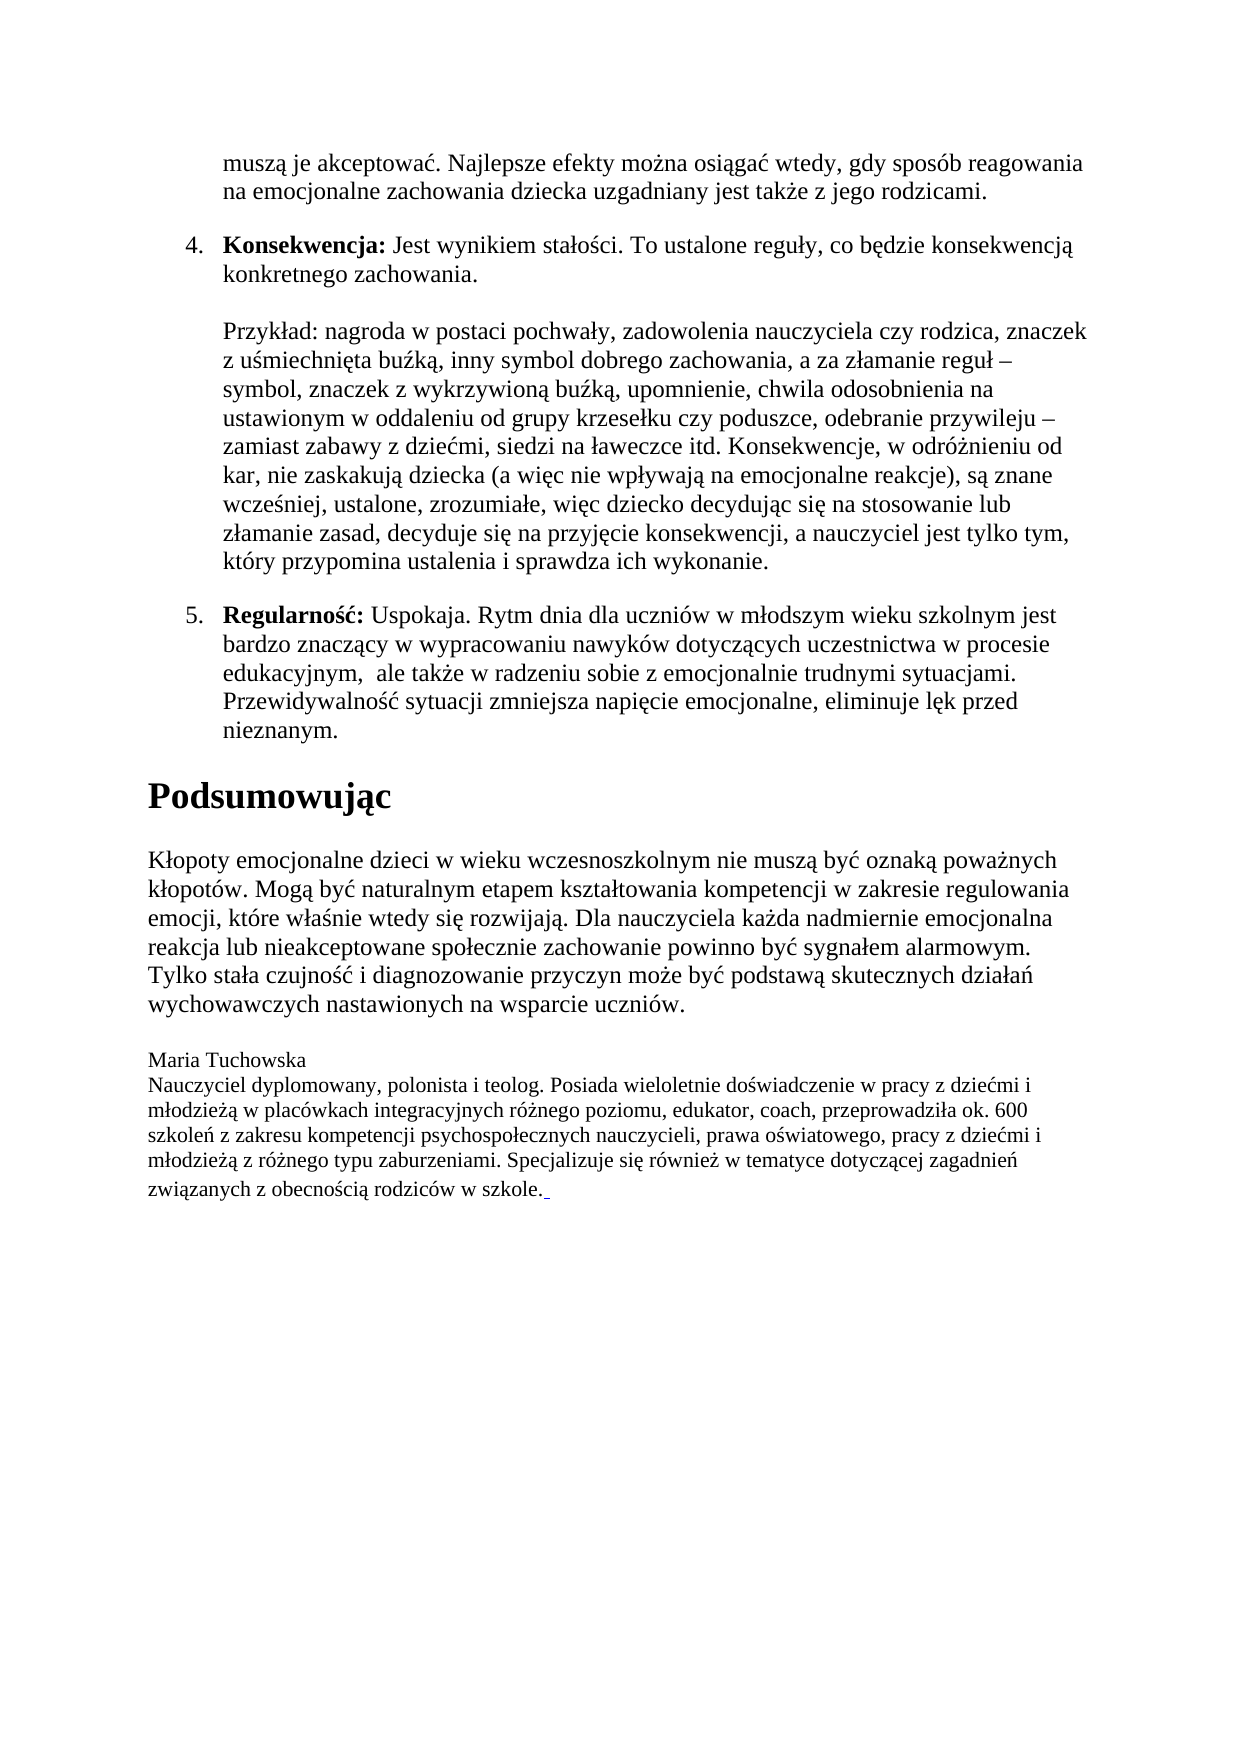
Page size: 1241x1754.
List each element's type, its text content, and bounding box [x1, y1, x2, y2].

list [185, 148, 1093, 205]
list Regularność: Uspokaja. Rytm dnia dla uczniów w młodszym wieku szkolnym jest bardzo znaczący w wypracowaniu nawyków dotyczących uczestnictwa w procesie edukacyjnym, ale także w radzeniu sobie z emocjonalnie trudnymi sytuacjami. Przewidywalność sytuacji zmniejsza napięcie emocjonalne, eliminuje lęk przed nieznanym. [185, 600, 1093, 744]
text Kłopoty emocjonalne dzieci w wieku wczesnoszkolnym nie muszą być oznaką poważnych kłopotów. Mogą być naturalnym etapem kształtowania kompetencji w zakresie regulowania emocji, które właśnie wtedy się rozwijają. Dla nauczyciela każda nadmiernie emocjonalna reakcja lub nieakceptowane społecznie zachowanie powinno być sygnałem alarmowym. Tylko stała czujność i diagnozowanie przyczyn może być podstawą skutecznych działań wychowawczych nastawionych na wsparcie uczniów. Maria Tuchowska Nauczyciel dyplomowany, polonista i teolog. Posiada wieloletnie doświadczenie w pracy z dziećmi i młodzieżą w placówkach integracyjnych różnego poziomu, edukator, coach, przeprowadziła ok. 600 szkoleń z zakresu kompetencji psychospołecznych nauczycieli, prawa oświatowego, pracy z dziećmi i młodzieżą z różnego typu zaburzeniami. Specjalizuje się również w tematyce dotyczącej zagadnień związanych z obecnością rodziców w szkole. [148, 845, 1093, 1201]
text Podsumowując [148, 773, 1093, 816]
list Konsekwencja: Jest wynikiem stałości. To ustalone reguły, co będzie konsekwencją konkretnego zachowania. Przykład: nagroda w postaci pochwały, zadowolenia nauczyciela czy rodzica, znaczek z uśmiechnięta buźką, inny symbol dobrego zachowania, a za złamanie reguł – symbol, znaczek z wykrzywioną buźką, upomnienie, chwila odosobnienia na ustawionym w oddaleniu od grupy krzesełku czy poduszce, odebranie przywileju – zamiast zabawy z dziećmi, siedzi na ławeczce itd. Konsekwencje, w odróżnieniu od kar, nie zaskakują dziecka (a więc nie wpływają na emocjonalne reakcje), są znane wcześniej, ustalone, zrozumiałe, więc dziecko decydując się na stosowanie lub złamanie zasad, decyduje się na przyjęcie konsekwencji, a nauczyciel jest tylko tym, który przypomina ustalenia i sprawdza ich wykonanie. [185, 230, 1093, 575]
